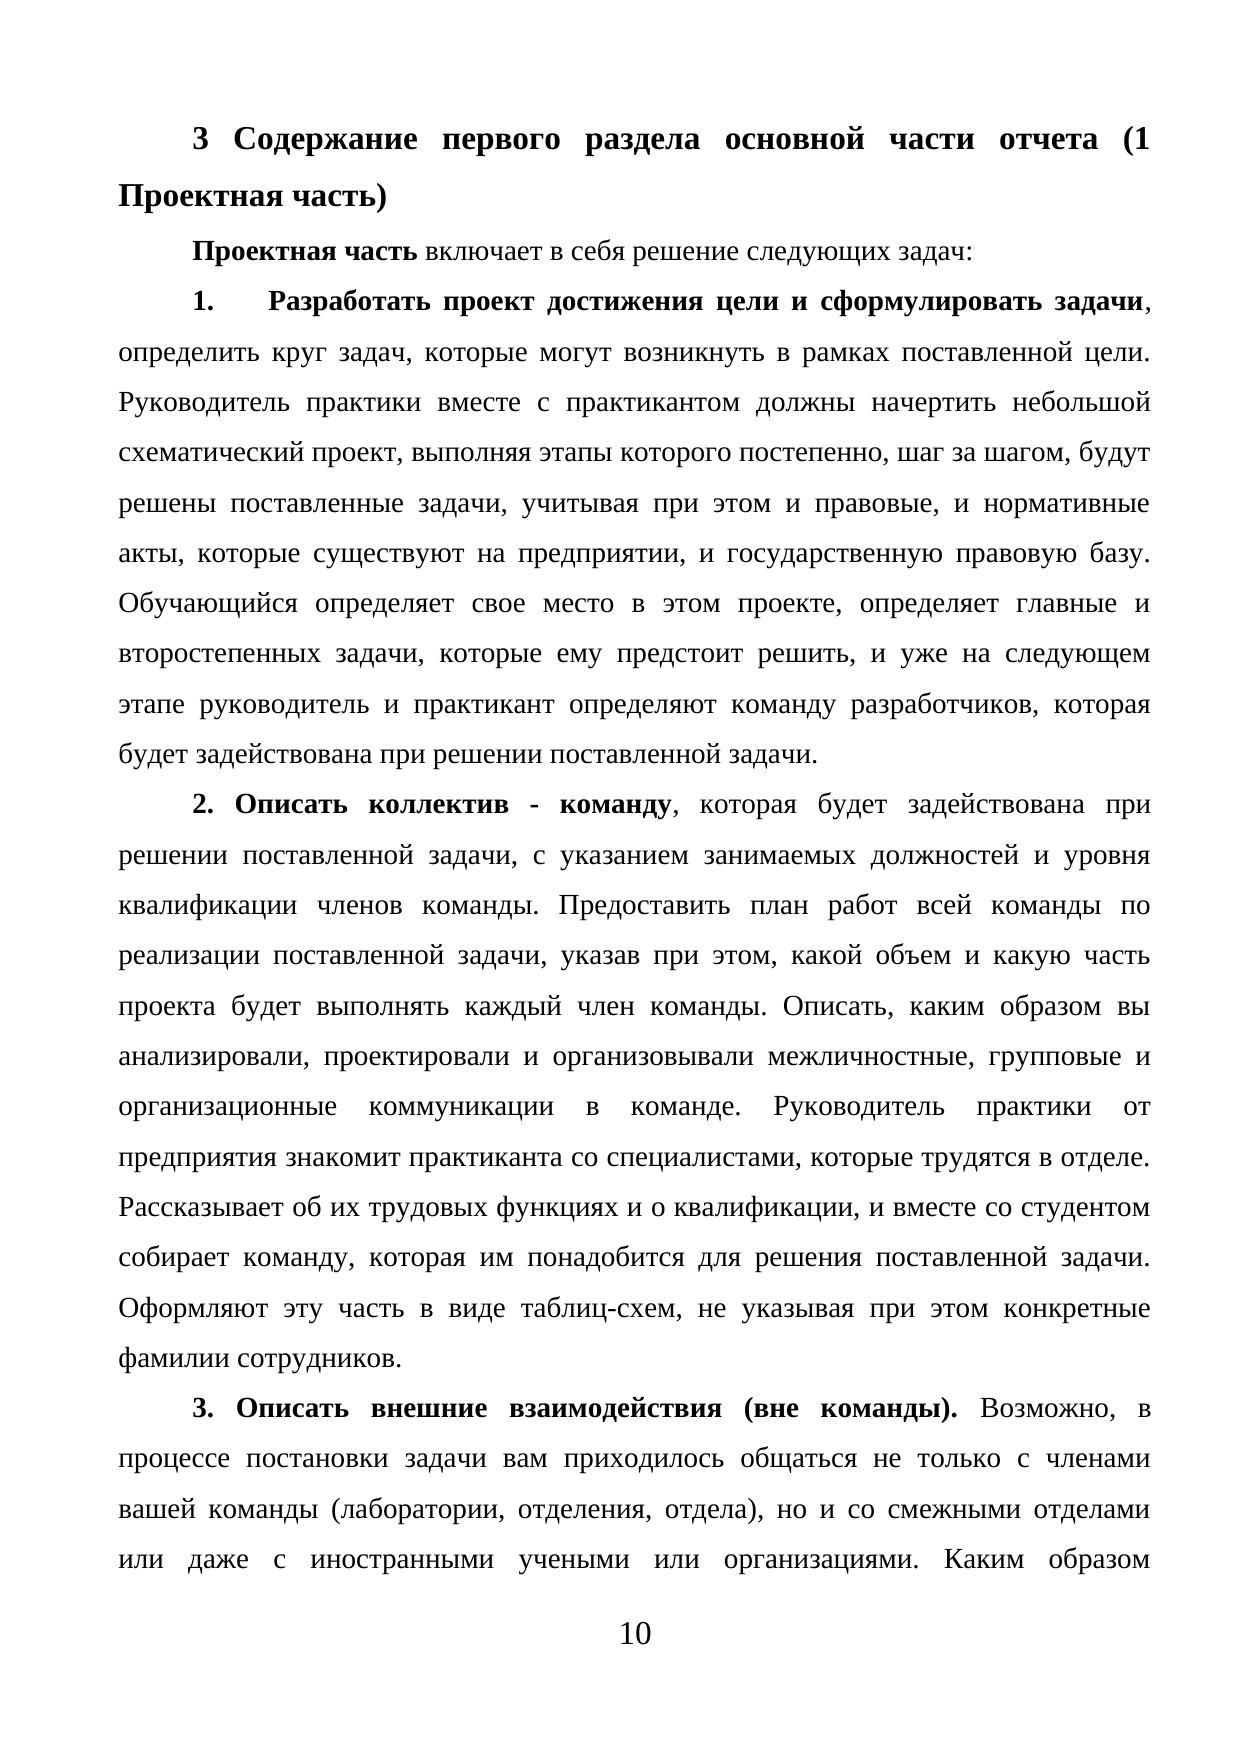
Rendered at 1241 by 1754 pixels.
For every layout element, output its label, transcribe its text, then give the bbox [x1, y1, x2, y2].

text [118, 1390, 1152, 1575]
text 3 Содержание первого раздела основной части отчета (1 Проектная часть) [118, 118, 1152, 214]
text Проектная часть включает в себя решение следующих задач: [118, 233, 1152, 267]
text 2. Описать коллектив - команду, которая будет задействована при решении поставленной задачи, с указанием занимаемых должностей и уровня квалификации членов команды. Предоставить план работ всей команды по реализации поставленной задачи, указав при этом, какой объем и какую часть проекта будет выполнять каждый член команды. Описать, каким образом вы анализировали, проектировали и организовывали межличностные, групповые и организационные коммуникации в команде. Руководитель практики от предприятия знакомит практиканта со специалистами, которые трудятся в отделе. Рассказывает об их трудовых функциях и о квалификации, и вместе со студентом собирает команду, которая им понадобится для решения поставленной задачи. Оформляют эту часть в виде таблиц-схем, не указывая при этом конкретные фамилии сотрудников. [118, 787, 1152, 1373]
list Разработать проект достижения цели и сформулировать задачи, определить круг задач, которые могут возникнуть в рамках поставленной цели. Руководитель практики вместе с практикантом должны начертить небольшой схематический проект, выполняя этапы которого постепенно, шаг за шагом, будут решены поставленные задачи, учитывая при этом и правовые, и нормативные акты, которые существуют на предприятии, и государственную правовую базу. Обучающийся определяет свое место в этом проекте, определяет главные и второстепенных задачи, которые ему предстоит решить, и уже на следующем этапе руководитель и практикант определяют команду разработчиков, которая будет задействована при решении поставленной задачи. [118, 283, 1152, 770]
